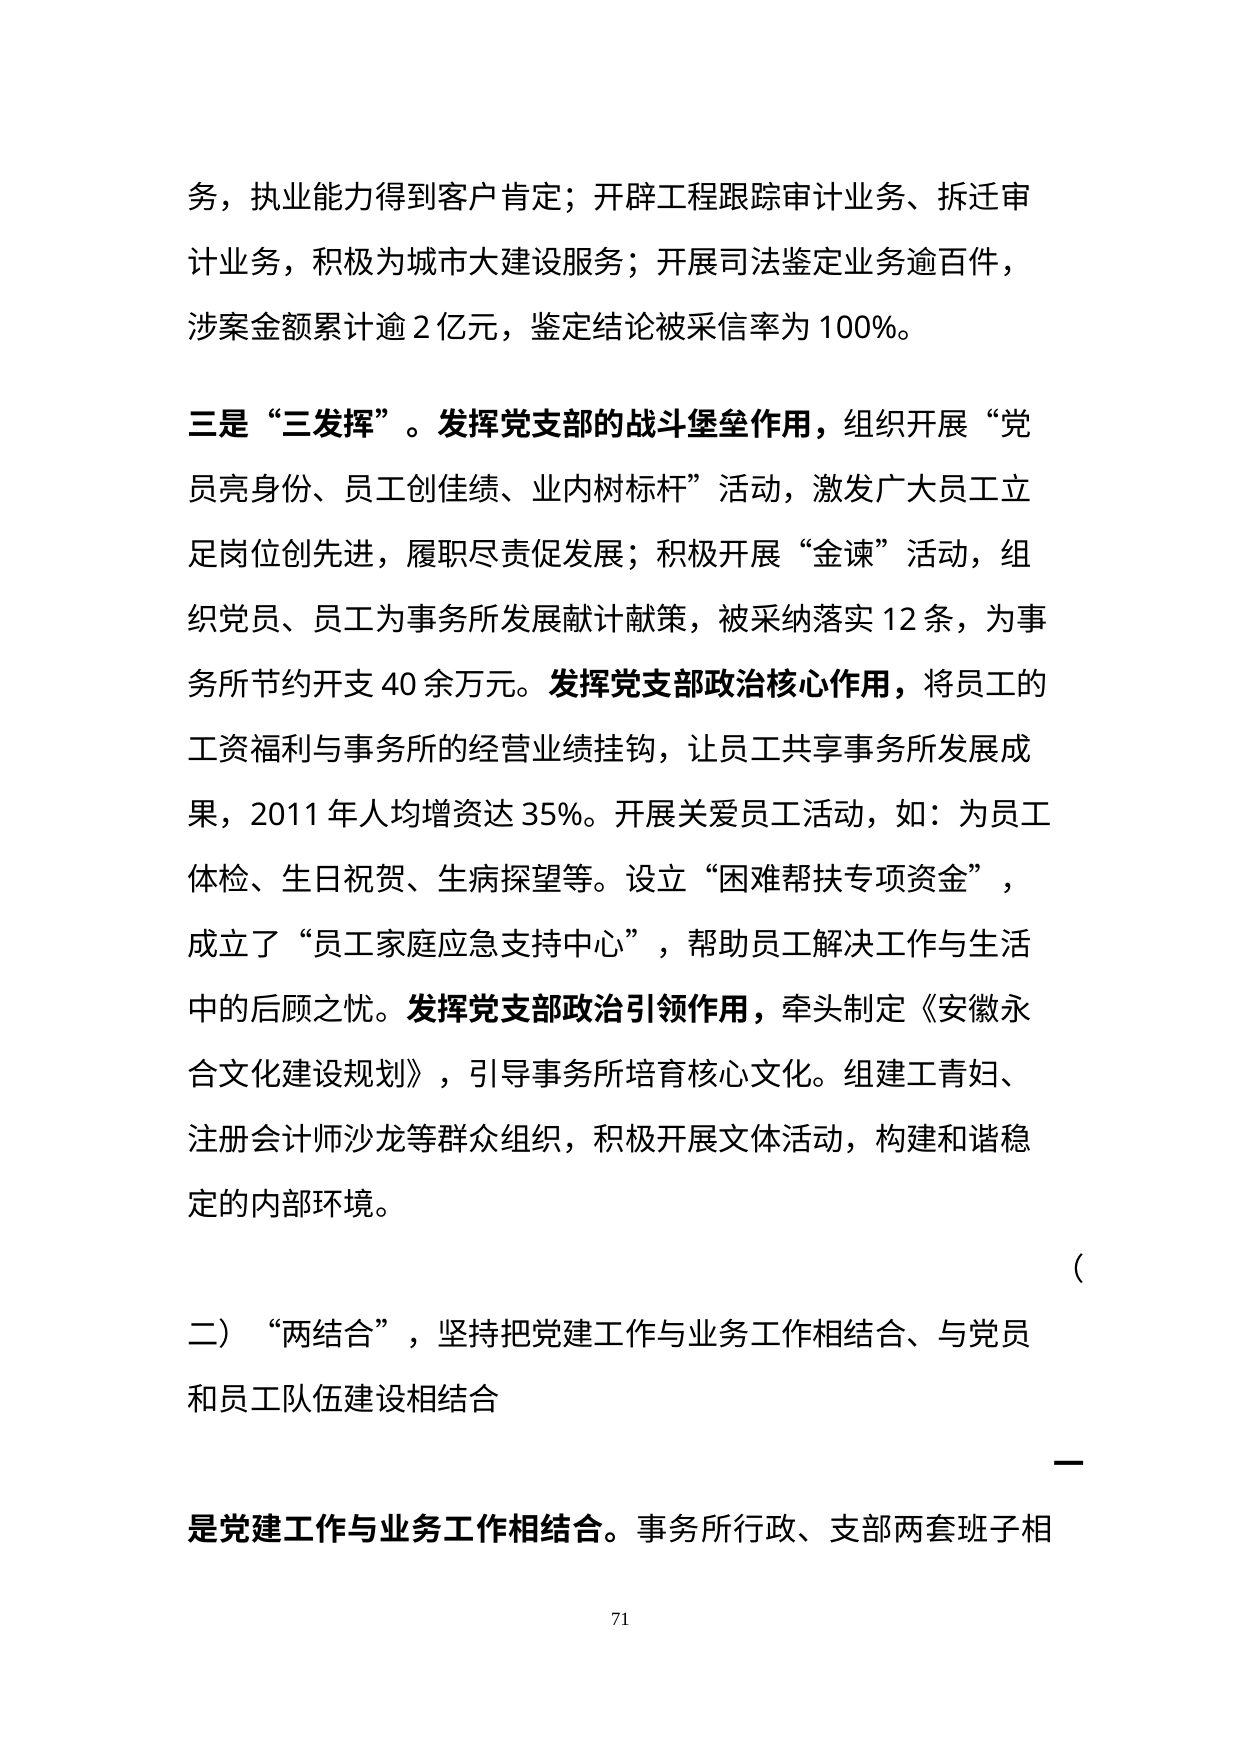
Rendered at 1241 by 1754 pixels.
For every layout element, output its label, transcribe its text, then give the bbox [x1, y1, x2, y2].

text 三是“三发挥”。发挥党支部的战斗堡垒作用，组织开展“党员亮身份、员工创佳绩、业内树标杆”活动，激发广大员工立足岗位创先进，履职尽责促发展；积极开展“金谏”活动，组织党员、员工为事务所发展献计献策，被采纳落实12条，为事务所节约开支40余万元。发挥党支部政治核心作用，将员工的工资福利与事务所的经营业绩挂钩，让员工共享事务所发展成果，2011年人均增资达35%。开展关爱员工活动，如：为员工体检、生日祝贺、生病探望等。设立“困难帮扶专项资金”，成立了“员工家庭应急支持中心”，帮助员工解决工作与生活中的后顾之忧。发挥党支部政治引领作用，牵头制定《安徽永合文化建设规划》，引导事务所培育核心文化。组建工青妇、注册会计师沙龙等群众组织，积极开展文体活动，构建和谐稳定的内部环境。 [187, 357, 1053, 1234]
text （二）“两结合”，坚持把党建工作与业务工作相结合、与党员和员工队伍建设相结合 [187, 1234, 1053, 1429]
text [187, 1429, 1053, 1559]
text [187, 162, 1053, 357]
